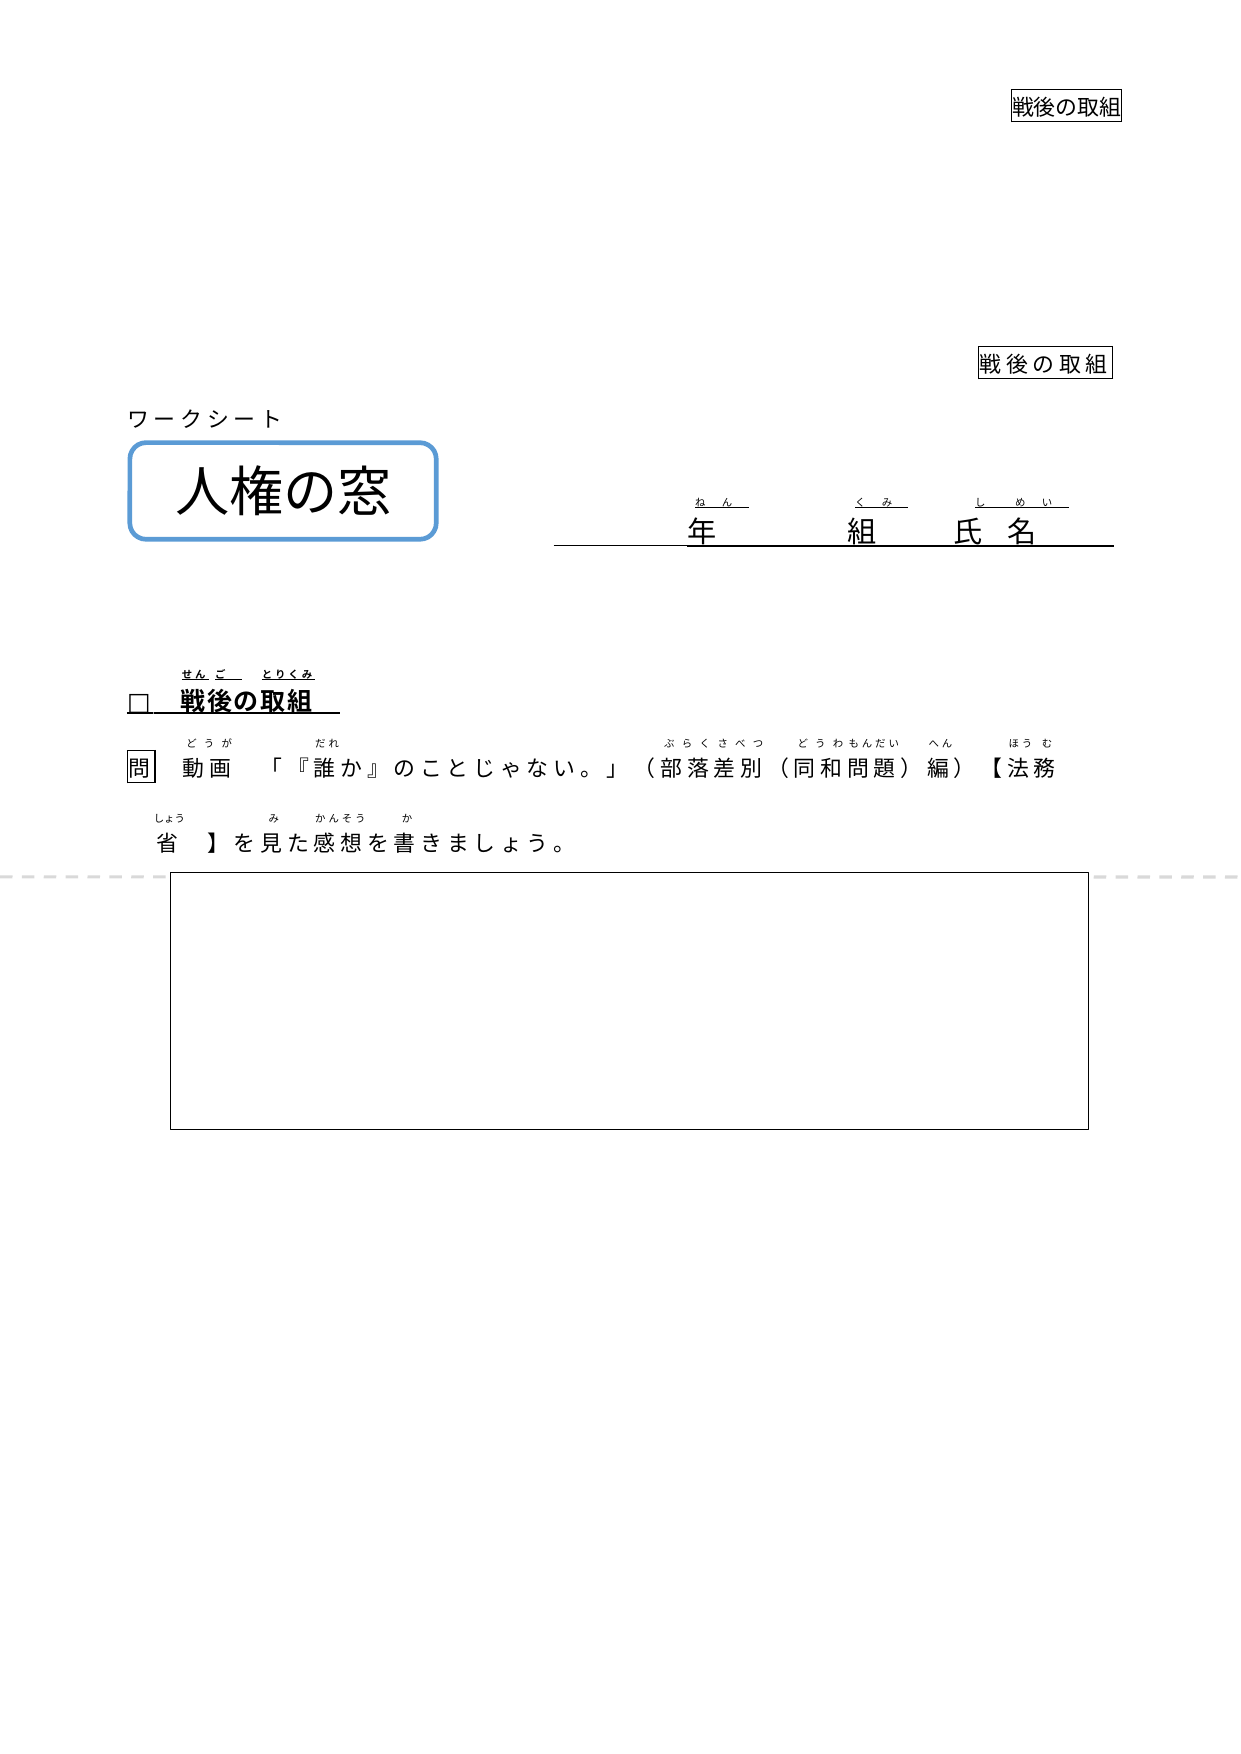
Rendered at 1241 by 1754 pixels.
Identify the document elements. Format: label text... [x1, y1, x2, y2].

text 問 「『か』のことじゃない。」（（））【】をたをきましょう。 [127, 733, 1113, 868]
text ワークシート [127, 401, 1113, 435]
text 戦後の取組 [127, 329, 1113, 396]
text □ の [127, 658, 1113, 725]
